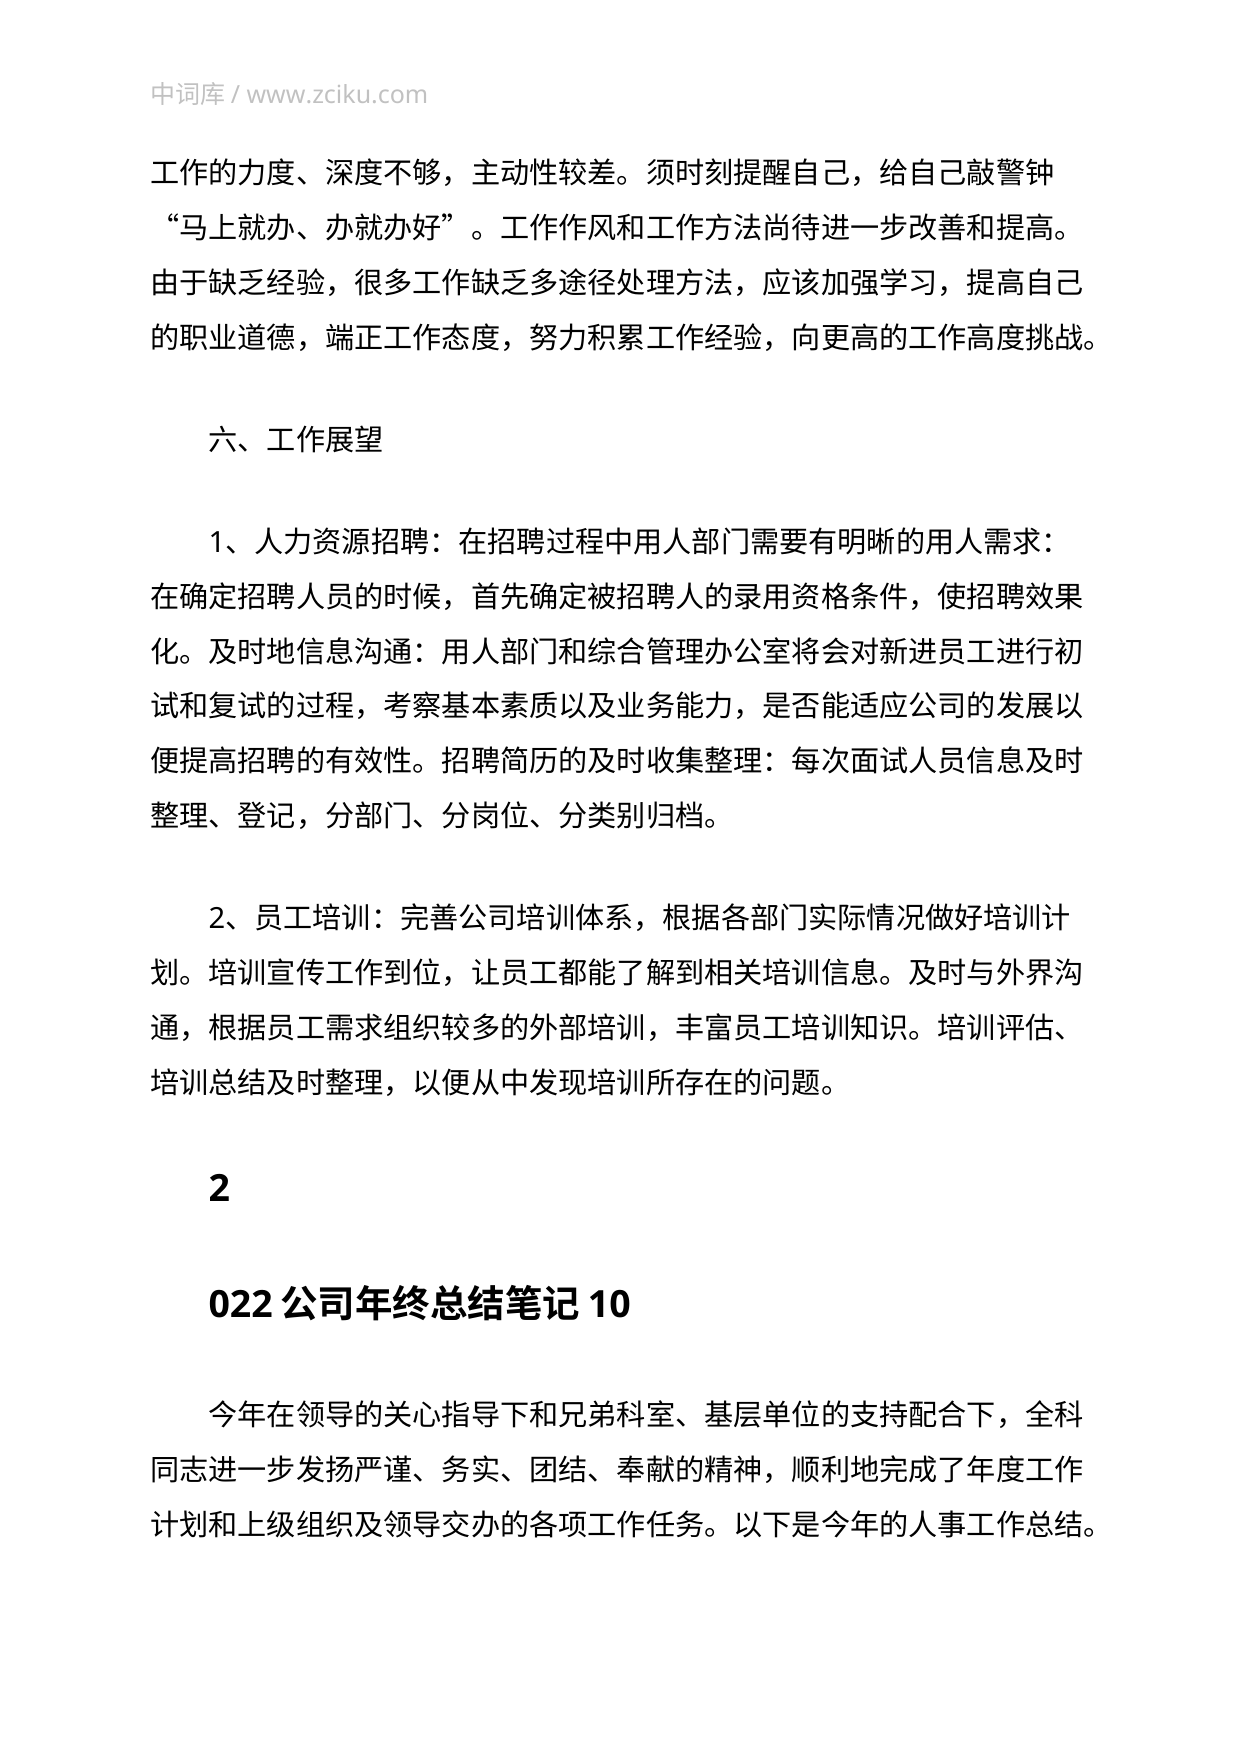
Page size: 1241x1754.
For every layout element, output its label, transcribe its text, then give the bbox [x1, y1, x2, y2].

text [150, 150, 1090, 357]
text 2 [150, 1161, 1090, 1212]
text 今年在领导的关心指导下和兄弟科室、基层单位的支持配合下，全科同志进一步发扬严谨、务实、团结、奉献的精神，顺利地完成了年度工作计划和上级组织及领导交办的各项工作任务。以下是今年的人事工作总结。 [150, 1392, 1090, 1544]
text 1、人力资源招聘：在招聘过程中用人部门需要有明晰的用人需求：在确定招聘人员的时候，首先确定被招聘人的录用资格条件，使招聘效果化。及时地信息沟通：用人部门和综合管理办公室将会对新进员工进行初试和复试的过程，考察基本素质以及业务能力，是否能适应公司的发展以便提高招聘的有效性。招聘简历的及时收集整理：每次面试人员信息及时整理、登记，分部门、分岗位、分类别归档。 [150, 518, 1090, 835]
text 六、工作展望 [150, 416, 1090, 459]
text 2、员工培训：完善公司培训体系，根据各部门实际情况做好培训计划。培训宣传工作到位，让员工都能了解到相关培训信息。及时与外界沟通，根据员工需求组织较多的外部培训，丰富员工培训知识。培训评估、培训总结及时整理，以便从中发现培训所存在的问题。 [150, 894, 1090, 1102]
text 022公司年终总结笔记10 [150, 1274, 1090, 1329]
